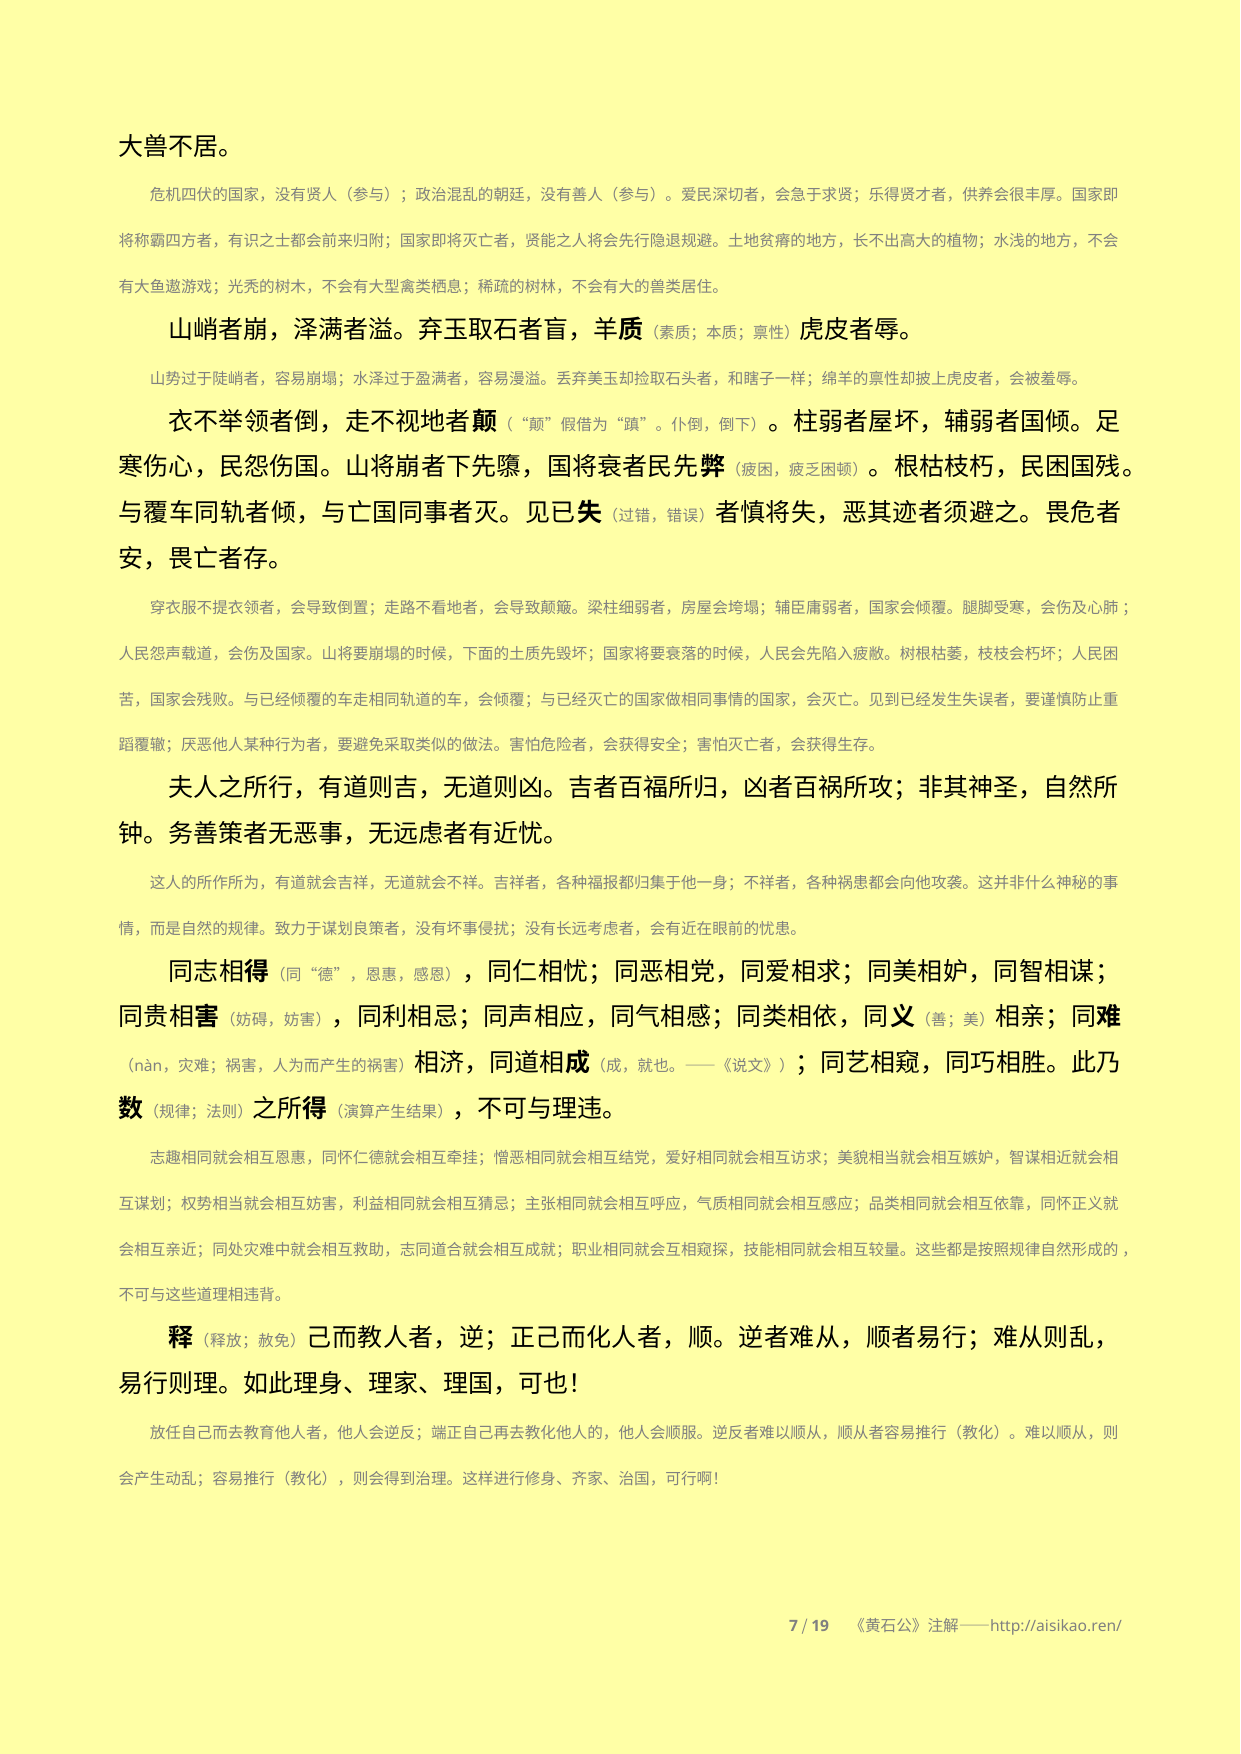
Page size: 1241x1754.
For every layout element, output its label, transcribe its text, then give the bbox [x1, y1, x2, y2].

text 夫人之所行，有道则吉，无道则凶。吉者百福所归，凶者百祸所攻；非其神圣，自然所钟。务善策者无恶事，无远虑者有近忧。 [118, 760, 1122, 852]
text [118, 118, 1122, 164]
text 山峭者崩，泽满者溢。弃玉取石者盲，羊质（素质；本质；禀性）虎皮者辱。 [118, 302, 1122, 347]
text 放任自己而去教育他人者，他人会逆反；端正自己再去教化他人的，他人会顺服。逆反者难以顺从，顺从者容易推行（教化）。难以顺从，则会产生动乱；容易推行（教化），则会得到治理。这样进行修身、齐家、治国，可行啊！ [118, 1402, 1122, 1493]
text 志趣相同就会相互恩惠，同怀仁德就会相互牵挂；憎恶相同就会相互结党，爱好相同就会相互访求；美貌相当就会相互嫉妒，智谋相近就会相互谋划；权势相当就会相互妨害，利益相同就会相互猜忌；主张相同就会相互呼应，气质相同就会相互感应；品类相同就会相互依靠，同怀正义就会相互亲近；同处灾难中就会相互救助，志同道合就会相互成就；职业相同就会互相窥探，技能相同就会相互较量。这些都是按照规律自然形成的，不可与这些道理相违背。 [118, 1127, 1122, 1310]
text 山势过于陡峭者，容易崩塌；水泽过于盈满者，容易漫溢。丢弃美玉却捡取石头者，和瞎子一样；绵羊的禀性却披上虎皮者，会被羞辱。 [118, 347, 1122, 393]
text 穿衣服不提衣领者，会导致倒置；走路不看地者，会导致颠簸。梁柱细弱者，房屋会垮塌；辅臣庸弱者，国家会倾覆。腿脚受寒，会伤及心肺；人民怨声载道，会伤及国家。山将要崩塌的时候，下面的土质先毁坏；国家将要衰落的时候，人民会先陷入疲敝。树根枯萎，枝枝会朽坏；人民困苦，国家会残败。与已经倾覆的车走相同轨道的车，会倾覆；与已经灭亡的国家做相同事情的国家，会灭亡。见到已经发生失误者，要谨慎防止重蹈覆辙；厌恶他人某种行为者，要避免采取类似的做法。害怕危险者，会获得安全；害怕灭亡者，会获得生存。 [118, 577, 1122, 760]
text 衣不举领者倒，走不视地者颠（“颠”假借为“蹎”。仆倒，倒下）。柱弱者屋坏，辅弱者国倾。足寒伤心，民怨伤国。山将崩者下先隳，国将衰者民先弊（疲困，疲乏困顿）。根枯枝朽，民困国残。与覆车同轨者倾，与亡国同事者灭。见已失（过错，错误）者慎将失，恶其迹者须避之。畏危者安，畏亡者存。 [118, 393, 1122, 577]
text 同志相得（同“德”，恩惠，感恩），同仁相忧；同恶相党，同爱相求；同美相妒，同智相谋；同贵相害（妨碍，妨害），同利相忌；同声相应，同气相感；同类相依，同义（善；美）相亲；同难（nàn，灾难；祸害，人为而产生的祸害）相济，同道相成（成，就也。——《说文》）；同艺相窥，同巧相胜。此乃数（规律；法则）之所得（演算产生结果），不可与理违。 [118, 943, 1122, 1127]
text 释（释放；赦免）己而教人者，逆；正己而化人者，顺。逆者难从，顺者易行；难从则乱，易行则理。如此理身、理家、理国，可也！ [118, 1310, 1122, 1402]
text 这人的所作所为，有道就会吉祥，无道就会不祥。吉祥者，各种福报都归集于他一身；不祥者，各种祸患都会向他攻袭。这并非什么神秘的事情，而是自然的规律。致力于谋划良策者，没有坏事侵扰；没有长远考虑者，会有近在眼前的忧患。 [118, 852, 1122, 943]
text 危机四伏的国家，没有贤人（参与）；政治混乱的朝廷，没有善人（参与）。爱民深切者，会急于求贤；乐得贤才者，供养会很丰厚。国家即将称霸四方者，有识之士都会前来归附；国家即将灭亡者，贤能之人将会先行隐退规避。土地贫瘠的地方，长不出高大的植物；水浅的地方，不会有大鱼遨游戏；光秃的树木，不会有大型禽类栖息；稀疏的树林，不会有大的兽类居住。 [118, 164, 1122, 302]
